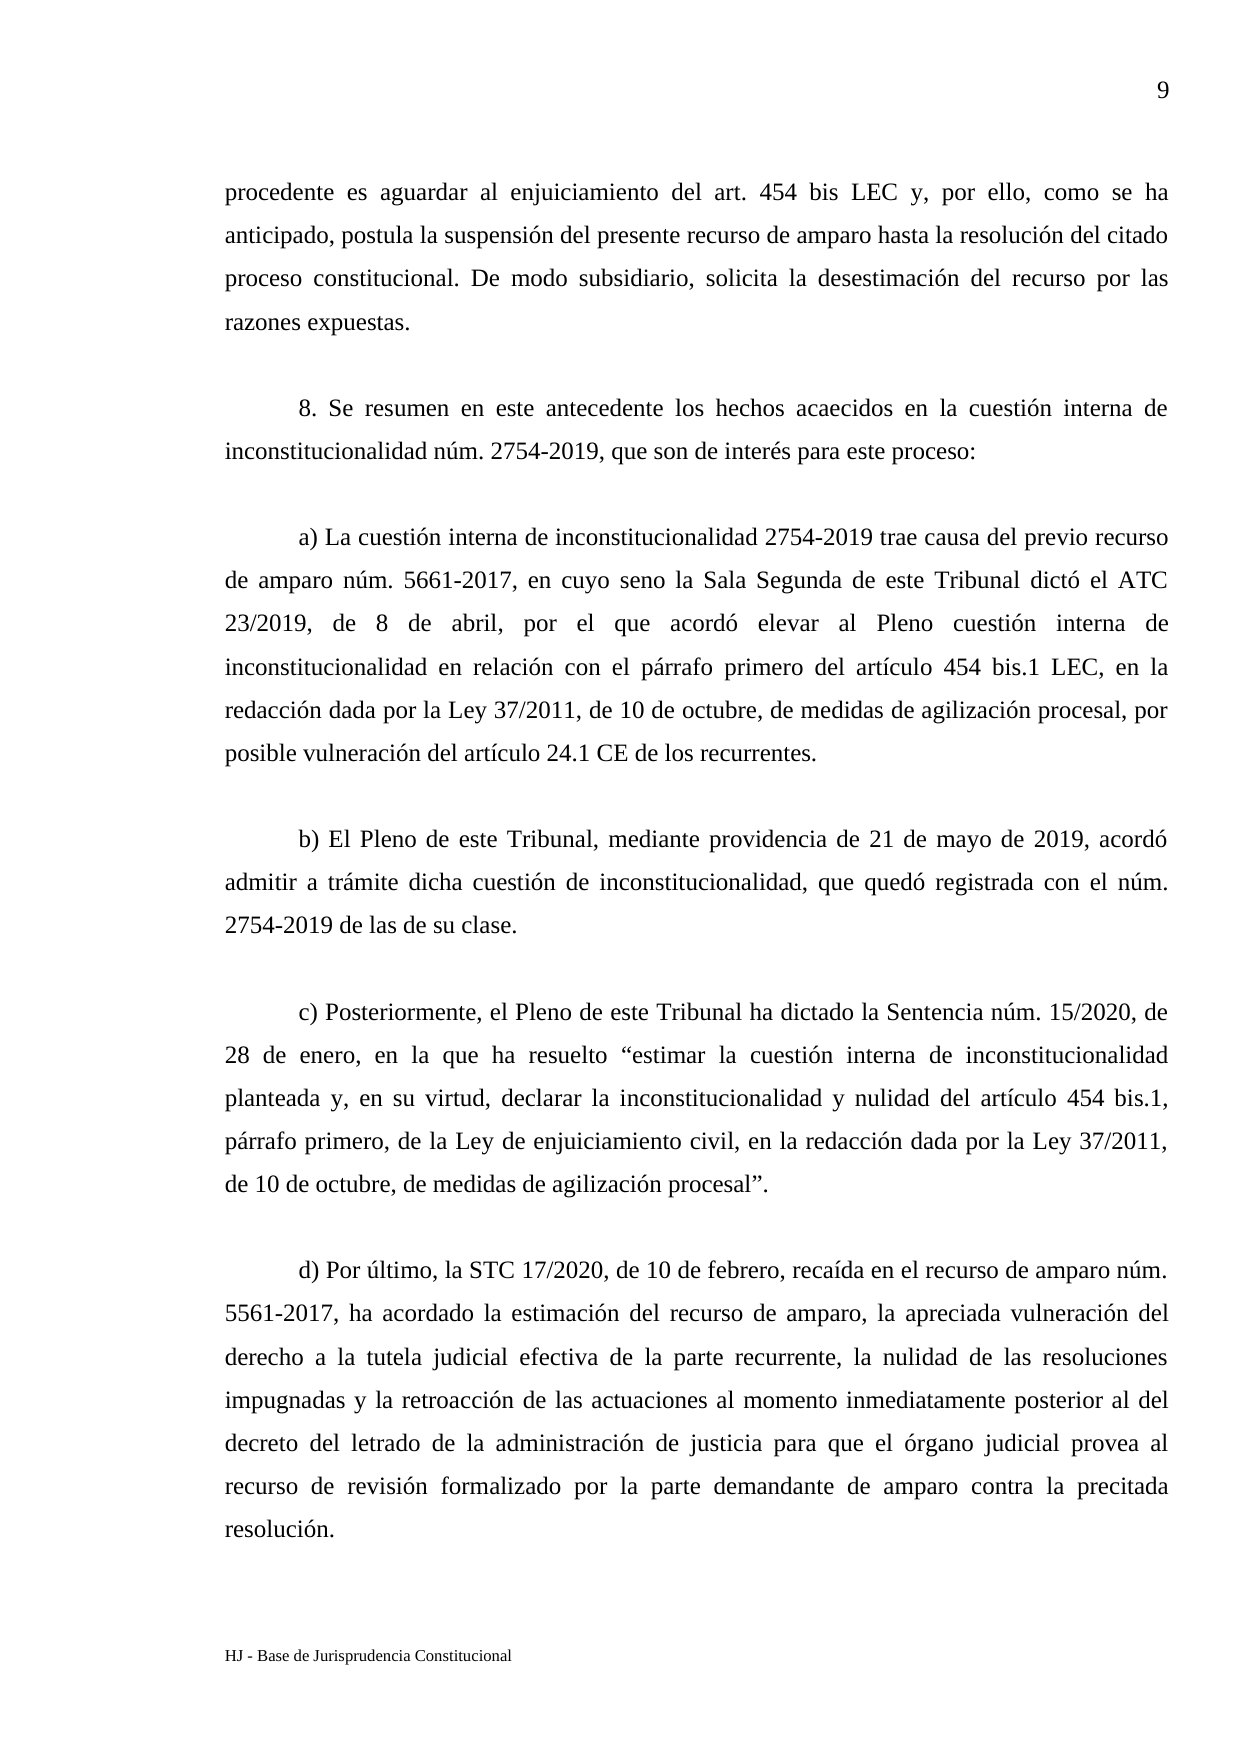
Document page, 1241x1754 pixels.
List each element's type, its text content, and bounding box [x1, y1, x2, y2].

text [224, 177, 1169, 335]
text a) La cuestión interna de inconstitucionalidad 2754-2019 trae causa del previo recurso de amparo núm. 5661-2017, en cuyo seno la Sala Segunda de este Tribunal dictó el ATC 23/2019, de 8 de abril, por el que acordó elevar al Pleno cuestión interna de inconstitucionalidad en relación con el párrafo primero del artículo 454 bis.1 LEC, en la redacción dada por la Ley 37/2011, de 10 de octubre, de medidas de agilización procesal, por posible vulneración del artículo 24.1 CE de los recurrentes. [224, 522, 1169, 767]
text b) El Pleno de este Tribunal, mediante providencia de 21 de mayo de 2019, acordó admitir a trámite dicha cuestión de inconstitucionalidad, que quedó registrada con el núm. 2754-2019 de las de su clase. [224, 824, 1169, 939]
text d) Por último, la STC 17/2020, de 10 de febrero, recaída en el recurso de amparo núm. 5561-2017, ha acordado la estimación del recurso de amparo, la apreciada vulneración del derecho a la tutela judicial efectiva de la parte recurrente, la nulidad de las resoluciones impugnadas y la retroacción de las actuaciones al momento inmediatamente posterior al del decreto del letrado de la administración de justicia para que el órgano judicial provea al recurso de revisión formalizado por la parte demandante de amparo contra la precitada resolución. [224, 1255, 1169, 1543]
text 8. Se resumen en este antecedente los hechos acaecidos en la cuestión interna de inconstitucionalidad núm. 2754-2019, que son de interés para este proceso: [224, 393, 1169, 465]
text c) Posteriormente, el Pleno de este Tribunal ha dictado la Sentencia núm. 15/2020, de 28 de enero, en la que ha resuelto “estimar la cuestión interna de inconstitucionalidad planteada y, en su virtud, declarar la inconstitucionalidad y nulidad del artículo 454 bis.1, párrafo primero, de la Ley de enjuiciamiento civil, en la redacción dada por la Ley 37/2011, de 10 de octubre, de medidas de agilización procesal”. [224, 997, 1169, 1198]
